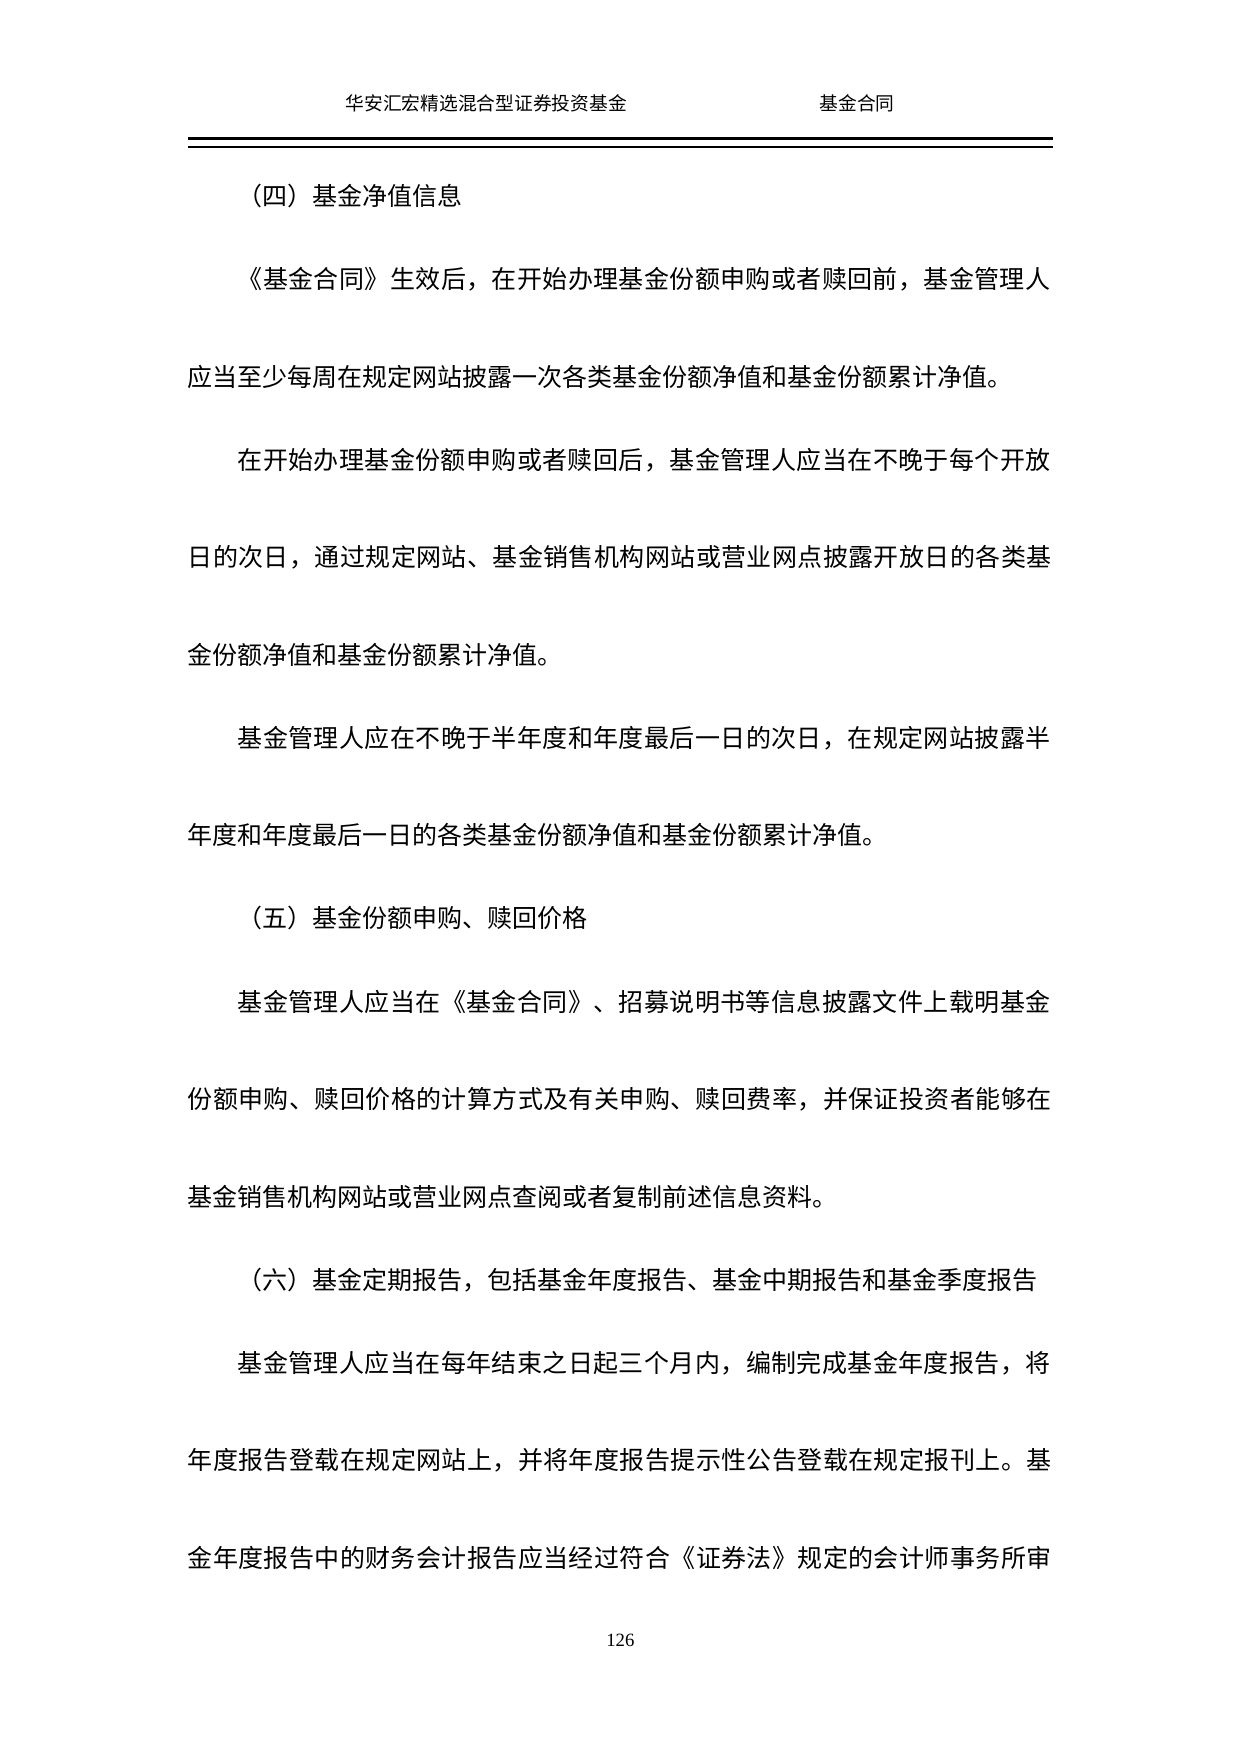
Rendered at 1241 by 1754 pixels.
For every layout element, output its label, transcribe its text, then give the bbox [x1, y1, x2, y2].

text （六）基金定期报告，包括基金年度报告、基金中期报告和基金季度报告 [187, 1246, 1053, 1311]
text 在开始办理基金份额申购或者赎回后，基金管理人应当在不晚于每个开放日的次日，通过规定网站、基金销售机构网站或营业网点披露开放日的各类基金份额净值和基金份额累计净值。 [187, 426, 1053, 686]
text （四）基金净值信息 [187, 162, 1053, 227]
text 基金管理人应在不晚于半年度和年度最后一日的次日，在规定网站披露半年度和年度最后一日的各类基金份额净值和基金份额累计净值。 [187, 704, 1053, 866]
text 《基金合同》生效后，在开始办理基金份额申购或者赎回前，基金管理人应当至少每周在规定网站披露一次各类基金份额净值和基金份额累计净值。 [187, 245, 1053, 408]
text （五）基金份额申购、赎回价格 [187, 884, 1053, 949]
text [187, 1329, 1053, 1589]
text 基金管理人应当在《基金合同》、招募说明书等信息披露文件上载明基金份额申购、赎回价格的计算方式及有关申购、赎回费率，并保证投资者能够在基金销售机构网站或营业网点查阅或者复制前述信息资料。 [187, 968, 1053, 1228]
